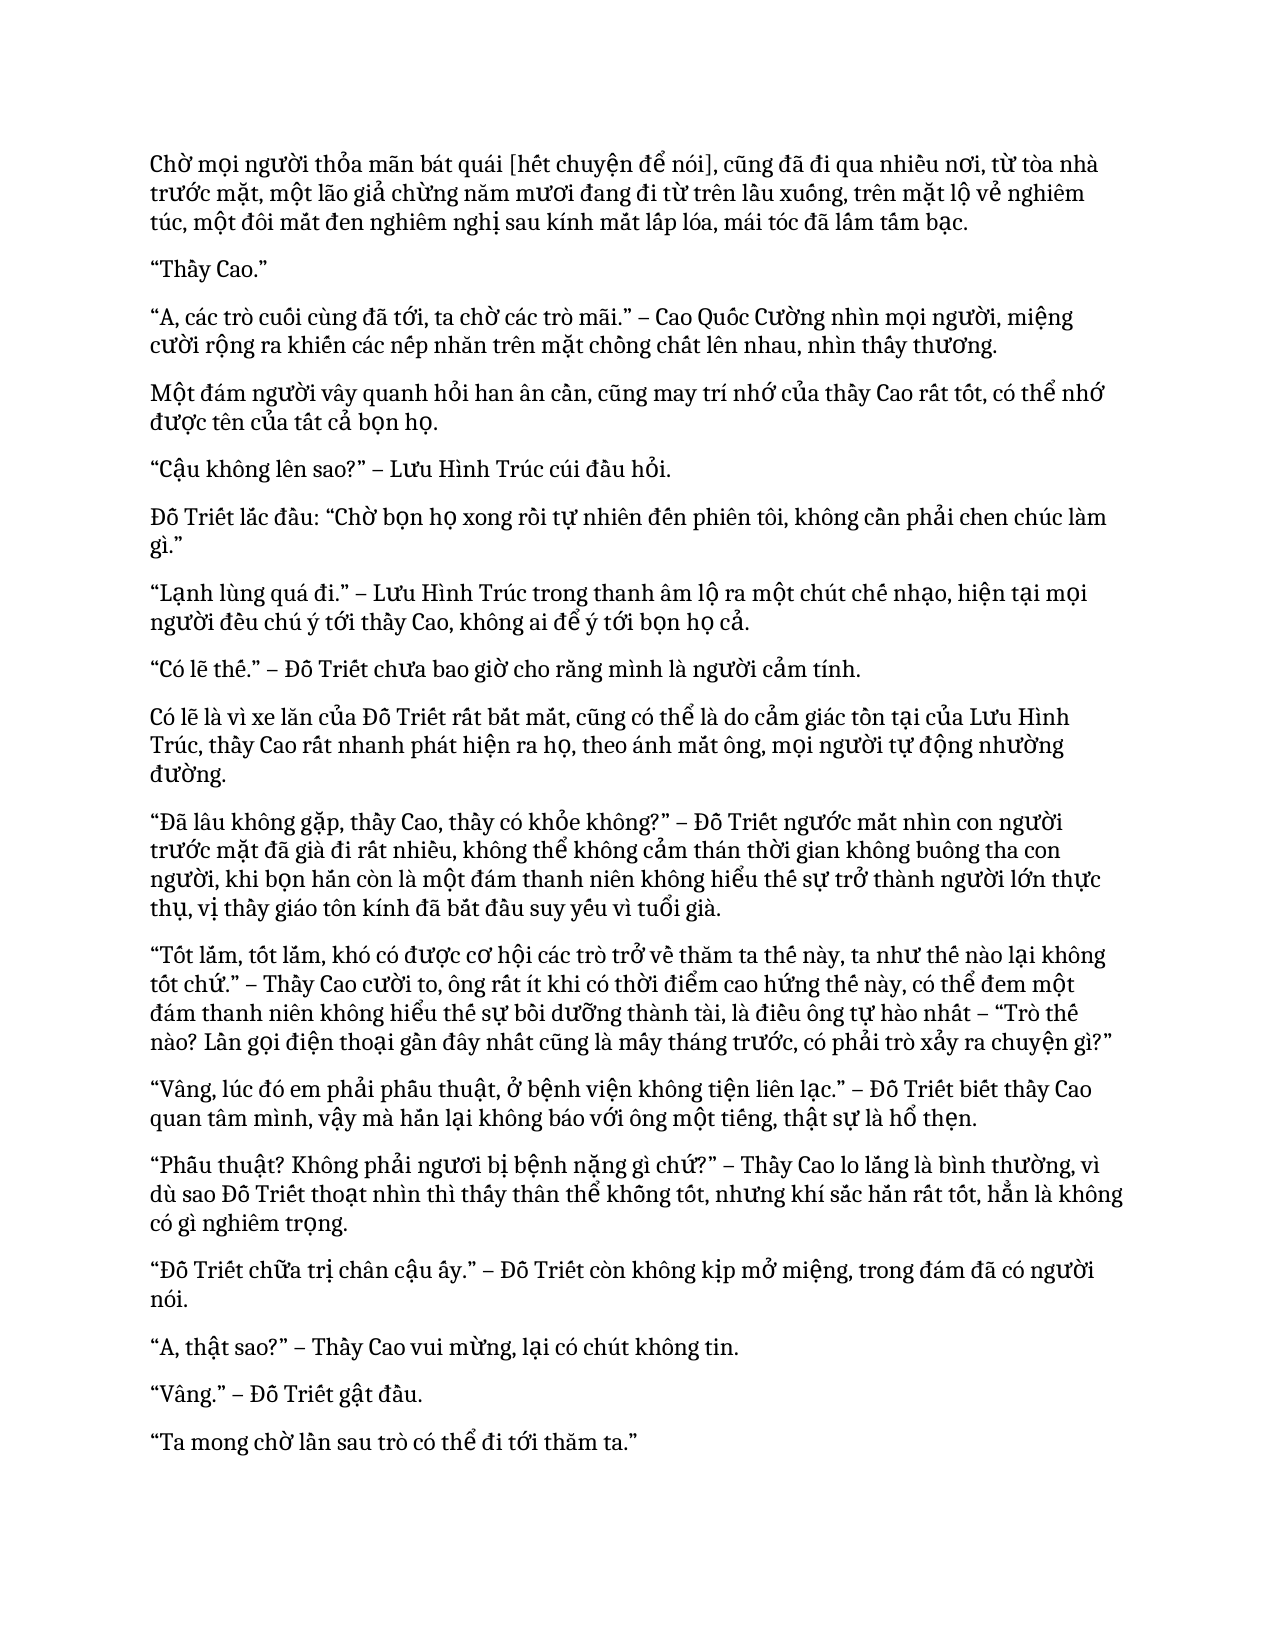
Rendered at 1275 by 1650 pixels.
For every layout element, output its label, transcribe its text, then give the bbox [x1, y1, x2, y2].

text Chờ mọi người thỏa mãn bát quái [hết chuyện để nói], cũng đã đi qua nhiều nơi, từ tòa nhà trước mặt, một lão giả chừng năm mươi đang đi từ trên lầu xuống, trên mặt lộ vẻ nghiêm túc, một đôi mắt đen nghiêm nghị sau kính mắt lấp lóa, mái tóc đã lấm tấm bạc. [150, 150, 1125, 236]
text “Tốt lắm, tốt lắm, khó có được cơ hội các trò trở về thăm ta thế này, ta như thế nào lại không tốt chứ.” – Thầy Cao cười to, ông rất ít khi có thời điểm cao hứng thế này, có thể đem một đám thanh niên không hiểu thế sự bồi dưỡng thành tài, là điều ông tự hào nhất – “Trò thế nào? Lần gọi điện thoại gần đây nhất cũng là mấy tháng trước, có phải trò xảy ra chuyện gì?” [150, 941, 1125, 1056]
text “Đã lâu không gặp, thầy Cao, thầy có khỏe không?” – Đỗ Triết ngước mắt nhìn con người trước mặt đã già đi rất nhiều, không thể không cảm thán thời gian không buông tha con người, khi bọn hắn còn là một đám thanh niên không hiểu thế sự trở thành người lớn thực thụ, vị thầy giáo tôn kính đã bắt đầu suy yếu vì tuổi già. [150, 807, 1125, 922]
text “Vâng, lúc đó em phải phẫu thuật, ở bệnh viện không tiện liên lạc.” – Đỗ Triết biết thầy Cao quan tâm mình, vậy mà hắn lại không báo với ông một tiếng, thật sự là hổ thẹn. [150, 1075, 1125, 1132]
text Có lẽ là vì xe lăn của Đỗ Triết rất bắt mắt, cũng có thể là do cảm giác tồn tại của Lưu Hình Trúc, thầy Cao rất nhanh phát hiện ra họ, theo ánh mắt ông, mọi người tự động nhường đường. [150, 702, 1125, 789]
text “Đỗ Triết chữa trị chân cậu ấy.” – Đỗ Triết còn không kịp mở miệng, trong đám đã có người nói. [150, 1256, 1125, 1314]
text “Lạnh lùng quá đi.” – Lưu Hình Trúc trong thanh âm lộ ra một chút chế nhạo, hiện tại mọi người đều chú ý tới thầy Cao, không ai để ý tới bọn họ cả. [150, 579, 1125, 636]
text “Phẫu thuật? Không phải ngươi bị bệnh nặng gì chứ?” – Thầy Cao lo lắng là bình thường, vì dù sao Đỗ Triết thoạt nhìn thì thấy thân thể khỗng tốt, nhưng khí sắc hắn rất tốt, hẳn là không có gì nghiêm trọng. [150, 1151, 1125, 1237]
text “Vâng.” – Đỗ Triết gật đầu. [150, 1380, 1125, 1409]
text Một đám người vây quanh hỏi han ân cần, cũng may trí nhớ của thầy Cao rất tốt, có thể nhớ được tên của tất cả bọn họ. [150, 379, 1125, 436]
text “Thầy Cao.” [150, 255, 1125, 284]
text Đỗ Triết lắc đầu: “Chờ bọn họ xong rồi tự nhiên đến phiên tôi, không cần phải chen chúc làm gì.” [150, 502, 1125, 560]
text “Cậu không lên sao?” – Lưu Hình Trúc cúi đầu hỏi. [150, 455, 1125, 484]
text “Ta mong chờ lần sau trò có thể đi tới thăm ta.” [150, 1427, 1125, 1456]
text “A, các trò cuối cùng đã tới, ta chờ các trò mãi.” – Cao Quốc Cường nhìn mọi người, miệng cười rộng ra khiến các nếp nhăn trên mặt chồng chất lên nhau, nhìn thấy thương. [150, 302, 1125, 360]
text “Có lẽ thế.” – Đỗ Triết chưa bao giờ cho rằng mình là người cảm tính. [150, 655, 1125, 684]
text “A, thật sao?” – Thầy Cao vui mừng, lại có chút không tin. [150, 1332, 1125, 1361]
